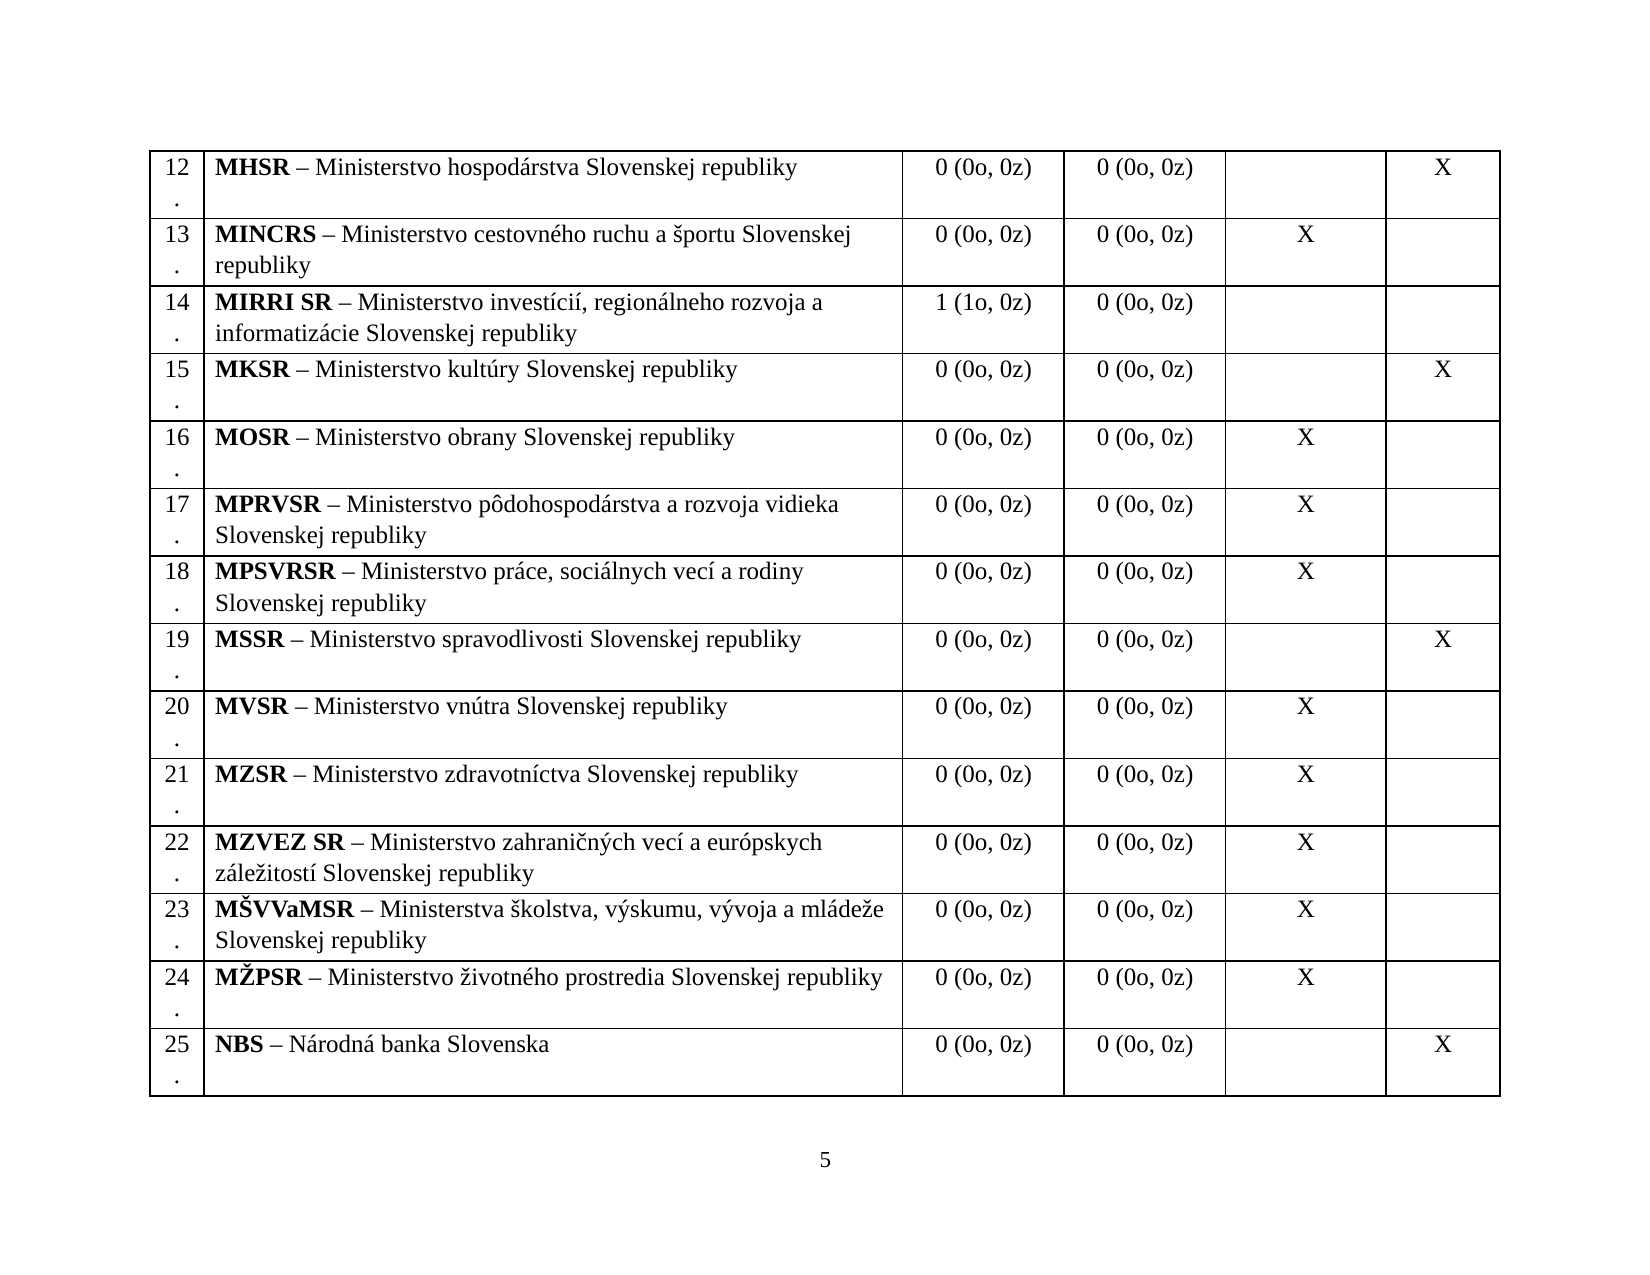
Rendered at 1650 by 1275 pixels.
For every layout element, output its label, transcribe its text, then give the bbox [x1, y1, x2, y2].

table_cell MPRVSR – Ministerstvo pôdohospodárstva a rozvoja vidieka Slovenskej republiky [205, 489, 902, 555]
table_cell 1 (1o, 0z) [903, 287, 1063, 352]
table_cell 0 (0o, 0z) [1065, 692, 1225, 757]
table_cell 15. [151, 354, 203, 420]
table_cell 22. [151, 827, 203, 892]
table_cell 21. [151, 759, 203, 825]
table_cell 0 (0o, 0z) [1065, 827, 1225, 892]
table_cell X [1226, 489, 1385, 555]
table_cell 18. [151, 557, 203, 622]
table_cell [1226, 152, 1385, 217]
table_cell MPSVRSR – Ministerstvo práce, sociálnych vecí a rodiny Slovenskej republiky [205, 557, 902, 622]
table_cell X [1226, 219, 1385, 285]
table_cell 25. [151, 1029, 203, 1095]
table_cell [1387, 759, 1499, 825]
table_cell 19. [151, 624, 203, 690]
table_cell MŽPSR – Ministerstvo životného prostredia Slovenskej republiky [205, 962, 902, 1027]
table_cell 0 (0o, 0z) [1065, 894, 1225, 960]
table_cell 0 (0o, 0z) [903, 827, 1063, 892]
table_cell 0 (0o, 0z) [903, 557, 1063, 622]
table_cell [1226, 1029, 1385, 1095]
table_cell 12. [151, 152, 203, 217]
table_cell 0 (0o, 0z) [1065, 489, 1225, 555]
table_cell [1387, 557, 1499, 622]
table_cell 0 (0o, 0z) [903, 422, 1063, 487]
table_cell [1387, 894, 1499, 960]
table_cell [1387, 692, 1499, 757]
table_cell [1387, 219, 1499, 285]
table_cell NBS – Národná banka Slovenska [205, 1029, 902, 1095]
table_cell 0 (0o, 0z) [1065, 1029, 1225, 1095]
table_cell X [1226, 962, 1385, 1027]
table_cell MIRRI SR – Ministerstvo investícií, regionálneho rozvoja a informatizácie Slovenskej republiky [205, 287, 902, 352]
table_cell [1226, 624, 1385, 690]
table_cell [1387, 422, 1499, 487]
table_cell X [1387, 152, 1499, 217]
table_cell [1387, 489, 1499, 555]
table_cell [1387, 827, 1499, 892]
table_cell 0 (0o, 0z) [903, 624, 1063, 690]
table_cell 0 (0o, 0z) [1065, 624, 1225, 690]
table_cell 0 (0o, 0z) [903, 692, 1063, 757]
table_cell 23. [151, 894, 203, 960]
table_cell 0 (0o, 0z) [903, 152, 1063, 217]
table_cell MKSR – Ministerstvo kultúry Slovenskej republiky [205, 354, 902, 420]
table_cell MŠVVaMSR – Ministerstva školstva, výskumu, vývoja a mládeže Slovenskej republiky [205, 894, 902, 960]
table_cell 0 (0o, 0z) [903, 219, 1063, 285]
table_cell 0 (0o, 0z) [903, 354, 1063, 420]
table_cell X [1226, 557, 1385, 622]
table_cell MVSR – Ministerstvo vnútra Slovenskej republiky [205, 692, 902, 757]
table_cell X [1226, 759, 1385, 825]
table_cell X [1387, 624, 1499, 690]
table_cell MZSR – Ministerstvo zdravotníctva Slovenskej republiky [205, 759, 902, 825]
table_cell 0 (0o, 0z) [903, 894, 1063, 960]
table_cell [1226, 354, 1385, 420]
table_cell [1387, 962, 1499, 1027]
table_cell 0 (0o, 0z) [1065, 759, 1225, 825]
table_cell X [1226, 422, 1385, 487]
table_cell 16. [151, 422, 203, 487]
table_cell 0 (0o, 0z) [1065, 422, 1225, 487]
table_cell X [1226, 894, 1385, 960]
table_cell MINCRS – Ministerstvo cestovného ruchu a športu Slovenskej republiky [205, 219, 902, 285]
table_cell 0 (0o, 0z) [1065, 152, 1225, 217]
table_cell 0 (0o, 0z) [903, 1029, 1063, 1095]
table_cell MSSR – Ministerstvo spravodlivosti Slovenskej republiky [205, 624, 902, 690]
table_cell X [1387, 1029, 1499, 1095]
table_cell 0 (0o, 0z) [903, 489, 1063, 555]
table_cell 0 (0o, 0z) [1065, 219, 1225, 285]
table_cell 0 (0o, 0z) [1065, 962, 1225, 1027]
table_cell 0 (0o, 0z) [1065, 287, 1225, 352]
table_cell X [1226, 692, 1385, 757]
table_cell 20. [151, 692, 203, 757]
table_cell X [1387, 354, 1499, 420]
table_cell MZVEZ SR – Ministerstvo zahraničných vecí a európskych záležitostí Slovenskej republiky [205, 827, 902, 892]
table_cell [1226, 287, 1385, 352]
table_cell X [1226, 827, 1385, 892]
table_cell 13. [151, 219, 203, 285]
table_cell 0 (0o, 0z) [1065, 354, 1225, 420]
table_cell 0 (0o, 0z) [903, 759, 1063, 825]
table_cell MHSR – Ministerstvo hospodárstva Slovenskej republiky [205, 152, 902, 217]
table_cell [1387, 287, 1499, 352]
table_cell 0 (0o, 0z) [1065, 557, 1225, 622]
table_cell 14. [151, 287, 203, 352]
table_cell 17. [151, 489, 203, 555]
table_cell MOSR – Ministerstvo obrany Slovenskej republiky [205, 422, 902, 487]
table_cell 24. [151, 962, 203, 1027]
table_cell 0 (0o, 0z) [903, 962, 1063, 1027]
